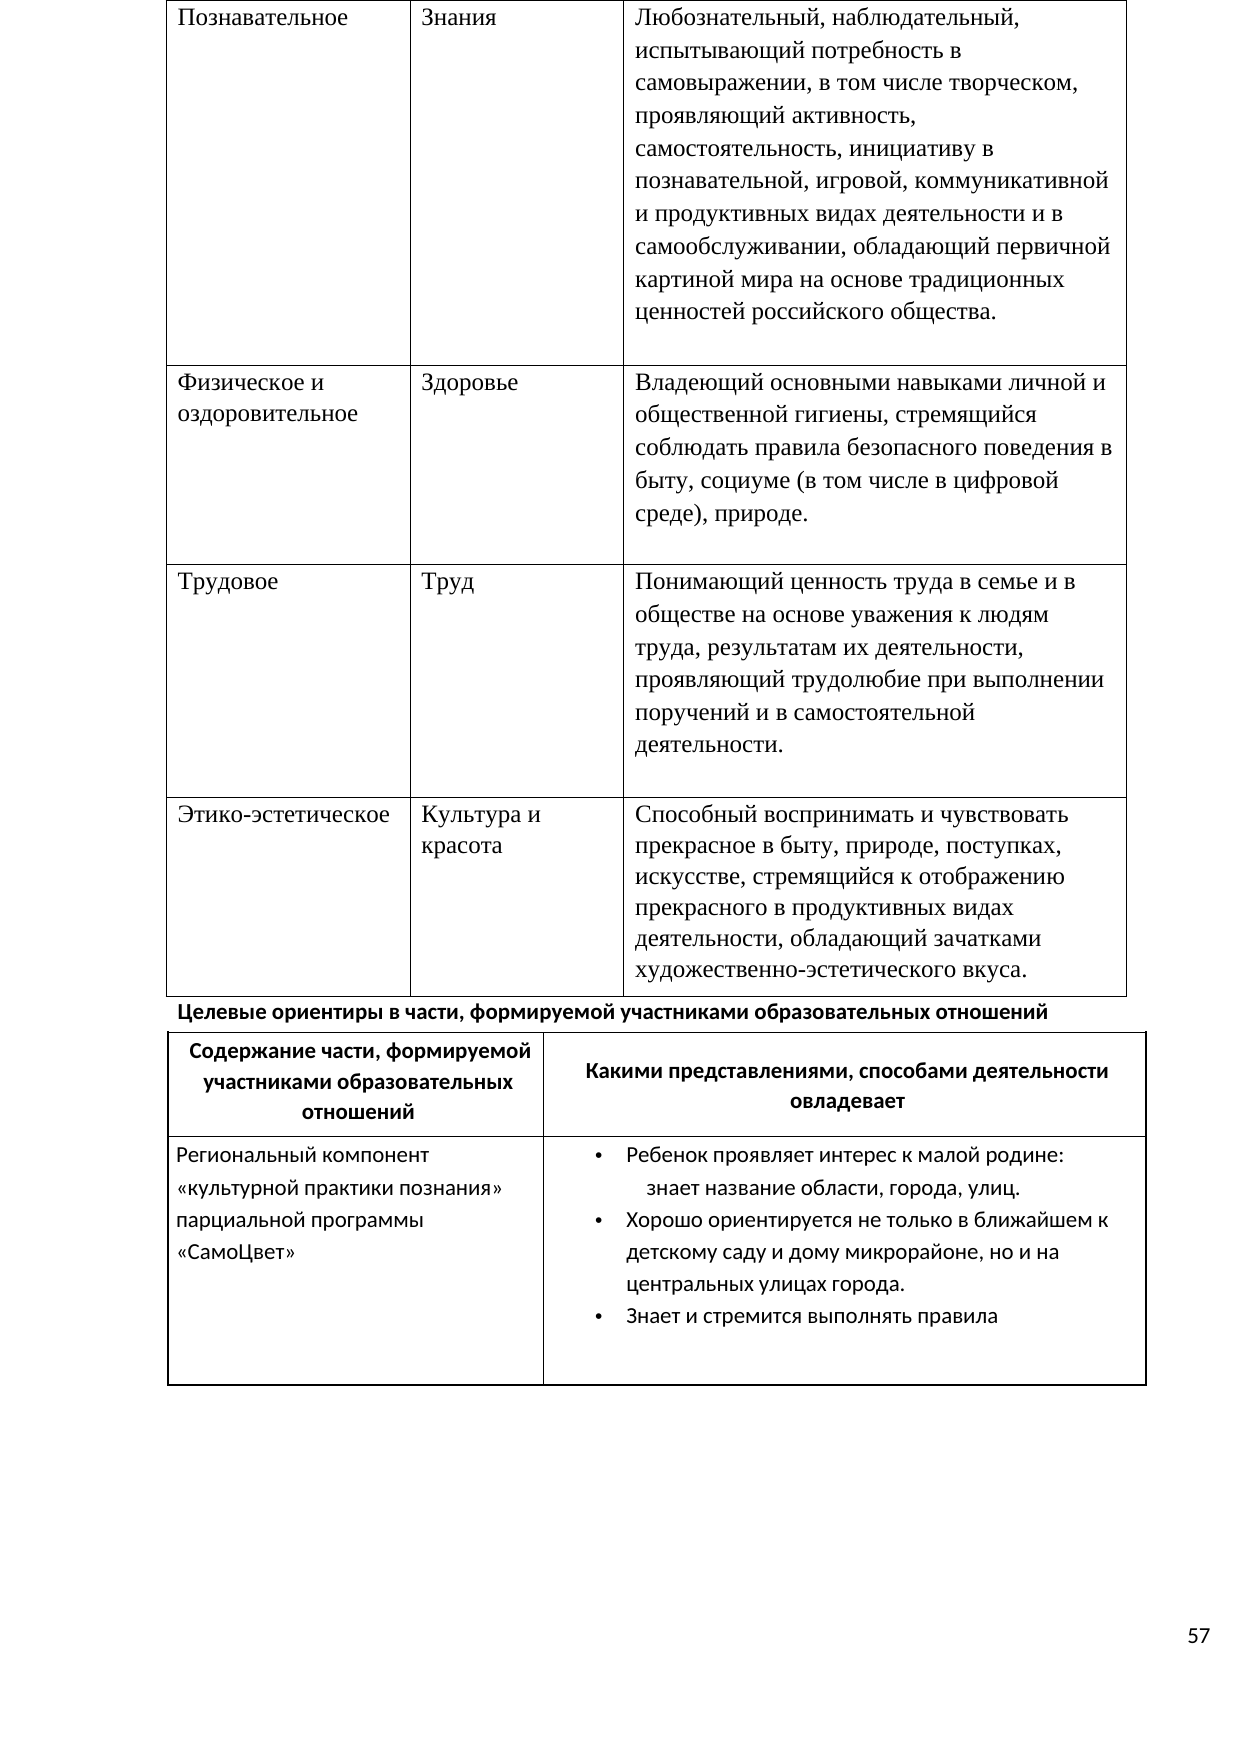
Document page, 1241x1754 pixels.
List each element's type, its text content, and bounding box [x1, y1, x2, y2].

table_cell Понимающий ценность труда в семье и в обществе на основе уважения к людям труда, результатам их деятельности, проявляющий трудолюбие при выполнении поручений и в самостоятельной деятельности. [624, 565, 1126, 797]
table_cell Региональный компонент «культурной практики познания» парциальной программы «СамоЦвет» [169, 1137, 543, 1384]
table_cell Физическое и оздоровительное [167, 366, 410, 564]
table_cell Трудовое [167, 565, 410, 797]
table_cell Труд [411, 565, 623, 797]
table_cell Владеющий основными навыками личной и общественной гигиены, стремящийся соблюдать правила безопасного поведения в быту, социуме (в том числе в цифровой среде), природе. [624, 366, 1126, 564]
table_cell Способный воспринимать и чувствовать прекрасное в быту, природе, поступках, искусстве, стремящийся к отображению прекрасного в продуктивных видах деятельности, обладающий зачатками художественно-эстетического вкуса. [624, 798, 1126, 996]
table_cell Любознательный, наблюдательный, испытывающий потребность в самовыражении, в том числе творческом, проявляющий активность, самостоятельность, инициативу в познавательной, игровой, коммуникативной и продуктивных видах деятельности и в самообслуживании, обладающий первичной картиной мира на основе традиционных ценностей российского общества. [624, 1, 1126, 365]
table_cell Познавательное [167, 1, 410, 365]
table_cell Знания [411, 1, 623, 365]
table_cell Здоровье [411, 366, 623, 564]
table_header Содержание части, формируемой участниками образовательных отношений [169, 1033, 543, 1136]
table_cell Этико-эстетическое [167, 798, 410, 996]
table_cell Ребенок проявляет интерес к малой родине: знает название области, города, улиц. Хорошо ориентируется не только в ближайшем к детскому саду и дому микрорайоне, но и на центральных улицах города. Знает и стремится выполнять правила [544, 1137, 1145, 1384]
table_header Какими представлениями, способами деятельности овладевает [544, 1033, 1145, 1136]
text Целевые ориентиры в части, формируемой участниками образовательных отношений [177, 997, 1211, 1025]
table_cell Культура и красота [411, 798, 623, 996]
